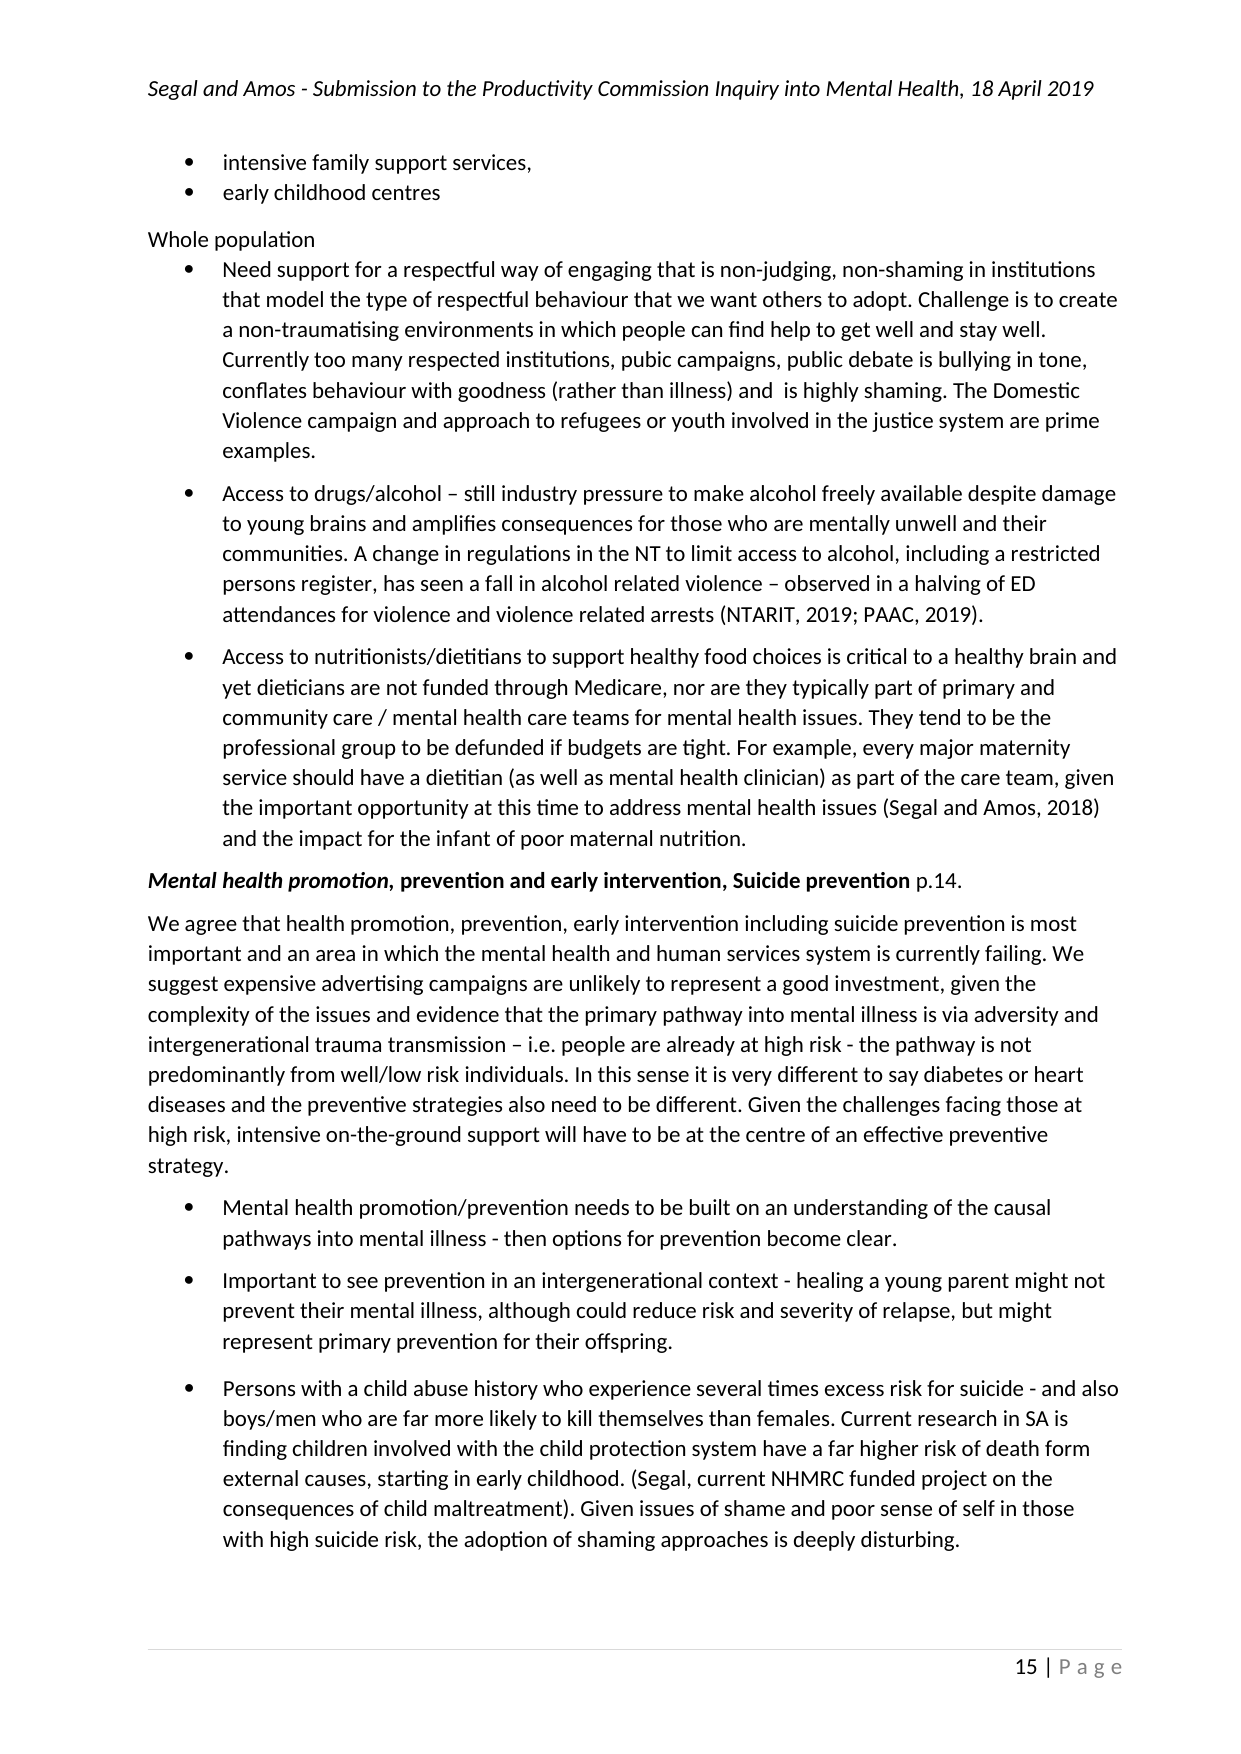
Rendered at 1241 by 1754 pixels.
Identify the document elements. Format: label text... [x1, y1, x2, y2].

text We agree that health promotion, prevention, early intervention including suicide prevention is most important and an area in which the mental health and human services system is currently failing. We suggest expensive advertising campaigns are unlikely to represent a good investment, given the complexity of the issues and evidence that the primary pathway into mental illness is via adversity and intergenerational trauma transmission – i.e. people are already at high risk - the pathway is not predominantly from well/low risk individuals. In this sense it is very different to say diabetes or heart diseases and the preventive strategies also need to be different. Given the challenges facing those at high risk, intensive on-the-ground support will have to be at the centre of an effective preventive strategy. [148, 909, 1122, 1179]
text Whole population [148, 225, 1122, 253]
list Important to see prevention in an intergenerational context - healing a young parent might not prevent their mental illness, although could reduce risk and severity of relapse, but might represent primary prevention for their offspring. [185, 1266, 1122, 1355]
list intensive family support services, [185, 148, 1122, 176]
list early childhood centres [185, 178, 1122, 206]
text Mental health promotion, prevention and early intervention, Suicide prevention p.14. [148, 866, 1122, 894]
list Mental health promotion/prevention needs to be built on an understanding of the causal pathways into mental illness - then options for prevention become clear. [185, 1193, 1122, 1252]
list Access to drugs/alcohol – still industry pressure to make alcohol freely available despite damage to young brains and amplifies consequences for those who are mentally unwell and their communities. A change in regulations in the NT to limit access to alcohol, including a restricted persons register, has seen a fall in alcohol related violence – observed in a halving of ED attendances for violence and violence related arrests (NTARIT, 2019; PAAC, 2019). [185, 479, 1122, 628]
list Persons with a child abuse history who experience several times excess risk for suicide - and also boys/men who are far more likely to kill themselves than females. Current research in SA is finding children involved with the child protection system have a far higher risk of death form external causes, starting in early childhood. (Segal, current NHMRC funded project on the consequences of child maltreatment). Given issues of shame and poor sense of self in those with high suicide risk, the adoption of shaming approaches is deeply disturbing. [185, 1374, 1122, 1553]
list Need support for a respectful way of engaging that is non-judging, non-shaming in institutions that model the type of respectful behaviour that we want others to adopt. Challenge is to create a non-traumatising environments in which people can find help to get well and stay well. Currently too many respected institutions, pubic campaigns, public debate is bullying in tone, conflates behaviour with goodness (rather than illness) and is highly shaming. The Domestic Violence campaign and approach to refugees or youth involved in the justice system are prime examples. [185, 255, 1122, 464]
list Access to nutritionists/dietitians to support healthy food choices is critical to a healthy brain and yet dieticians are not funded through Medicare, nor are they typically part of primary and community care / mental health care teams for mental health issues. They tend to be the professional group to be defunded if budgets are tight. For example, every major maternity service should have a dietitian (as well as mental health clinician) as part of the care team, given the important opportunity at this time to address mental health issues (Segal and Amos, 2018) and the impact for the infant of poor maternal nutrition. [185, 642, 1122, 852]
